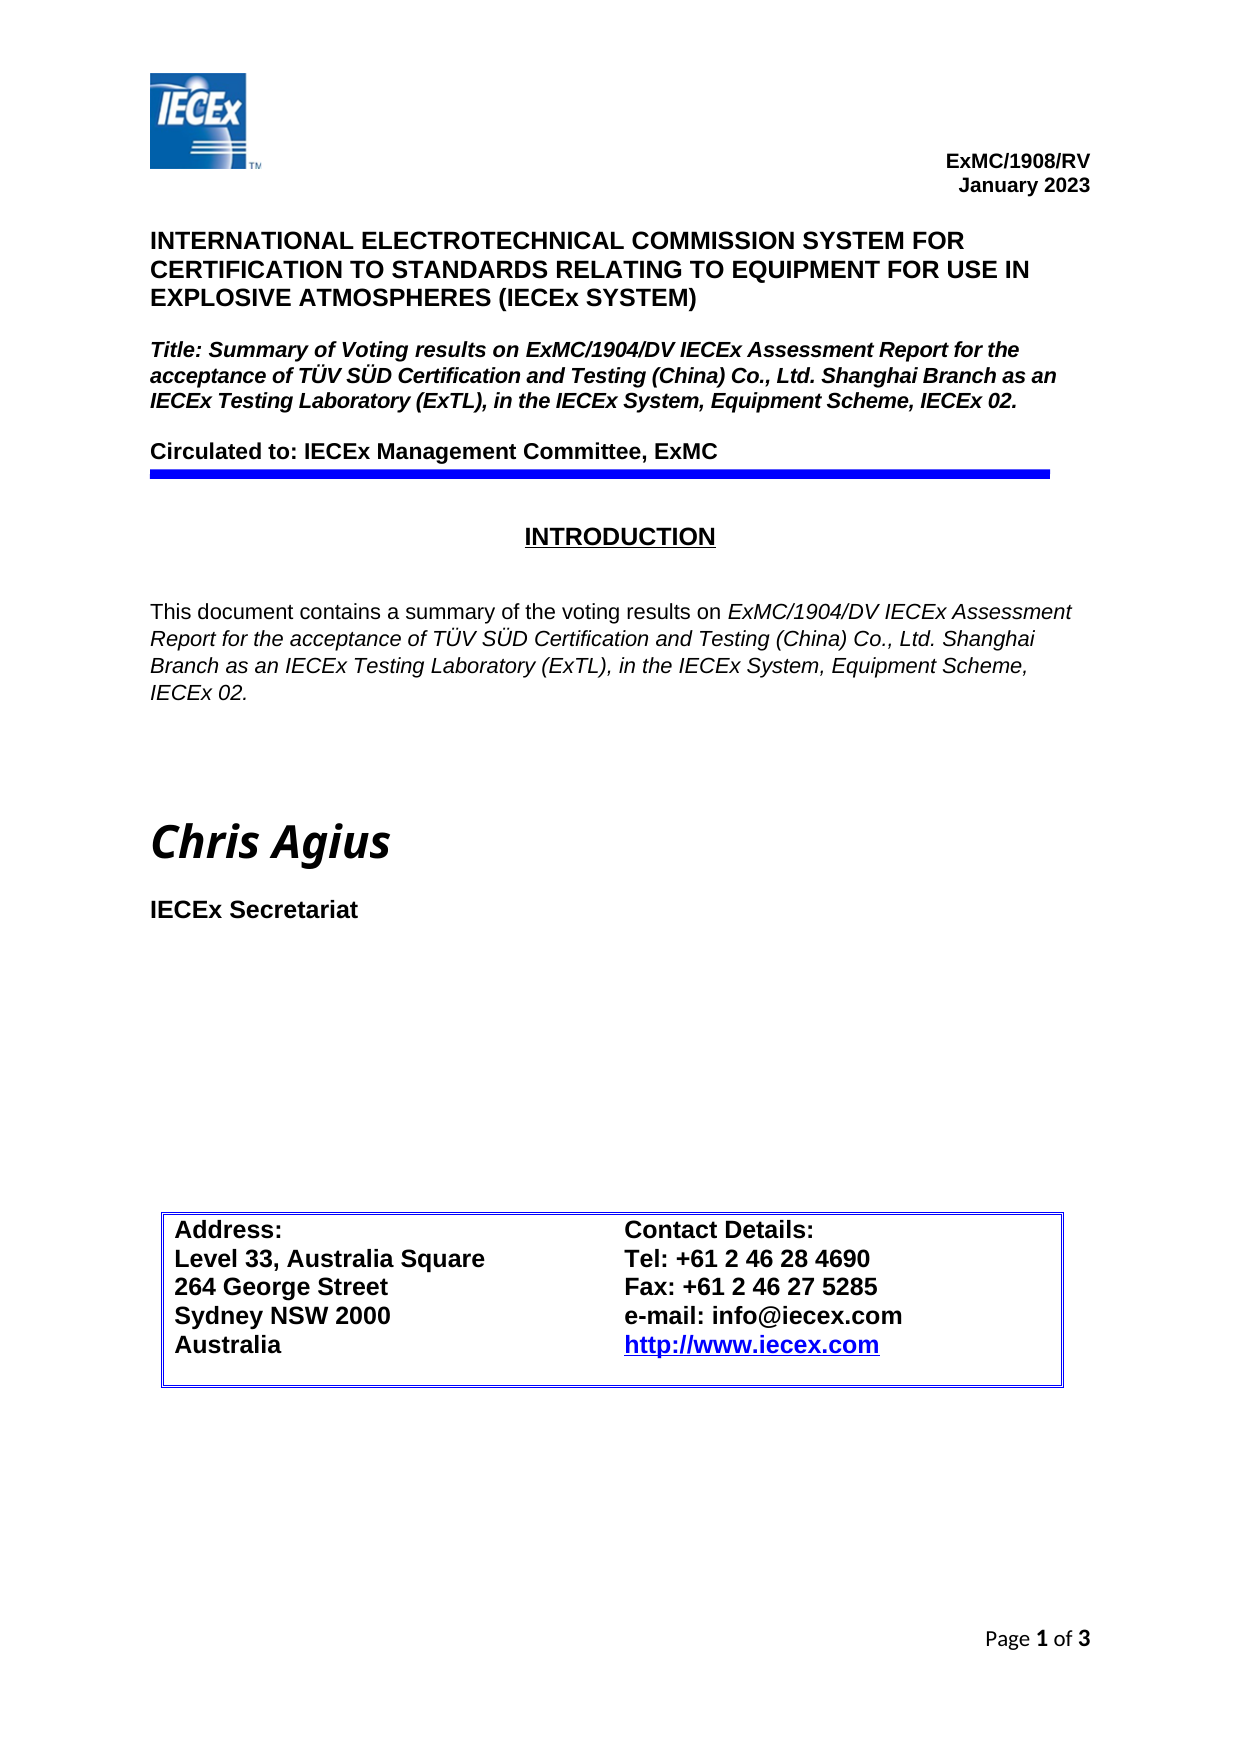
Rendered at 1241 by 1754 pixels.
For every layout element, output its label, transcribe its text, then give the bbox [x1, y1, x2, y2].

table_header Contact Details: Tel: +61 2 46 28 4690 Fax: +61 2 46 27 5285 e-mail: info@iecex.com http://www.iecex.com [613, 1215, 1061, 1385]
text Circulated to: IECEx Management Committee, ExMC [150, 438, 1090, 464]
picture [150, 73, 262, 169]
text Title: Summary of Voting results on ExMC/1904/DV IECEx Assessment Report for the acceptance of TÜV SÜD Certification and Testing (China) Co., Ltd. Shanghai Branch as an IECEx Testing Laboratory (ExTL), in the IECEx System, Equipment Scheme, IECEx 02. [150, 337, 1090, 413]
text Chris Agius [150, 809, 1090, 871]
text IECEx Secretariat [150, 896, 1090, 924]
text INTRODUCTION [150, 522, 1090, 551]
text This document contains a summary of the voting results on ExMC/1904/DV IECEx Assessment Report for the acceptance of TÜV SÜD Certification and Testing (China) Co., Ltd. Shanghai Branch as an IECEx Testing Laboratory (ExTL), in the IECEx System, Equipment Scheme, IECEx 02. [150, 599, 1090, 705]
table_header Address: Level 33, Australia Square 264 George Street Sydney NSW 2000 Australia [164, 1215, 613, 1385]
text INTERNATIONAL ELECTROTECHNICAL COMMISSION SYSTEM FOR CERTIFICATION TO STANDARDS RELATING TO EQUIPMENT FOR USE IN EXPLOSIVE ATMOSPHERES (IECEx SYSTEM) [150, 226, 1090, 312]
